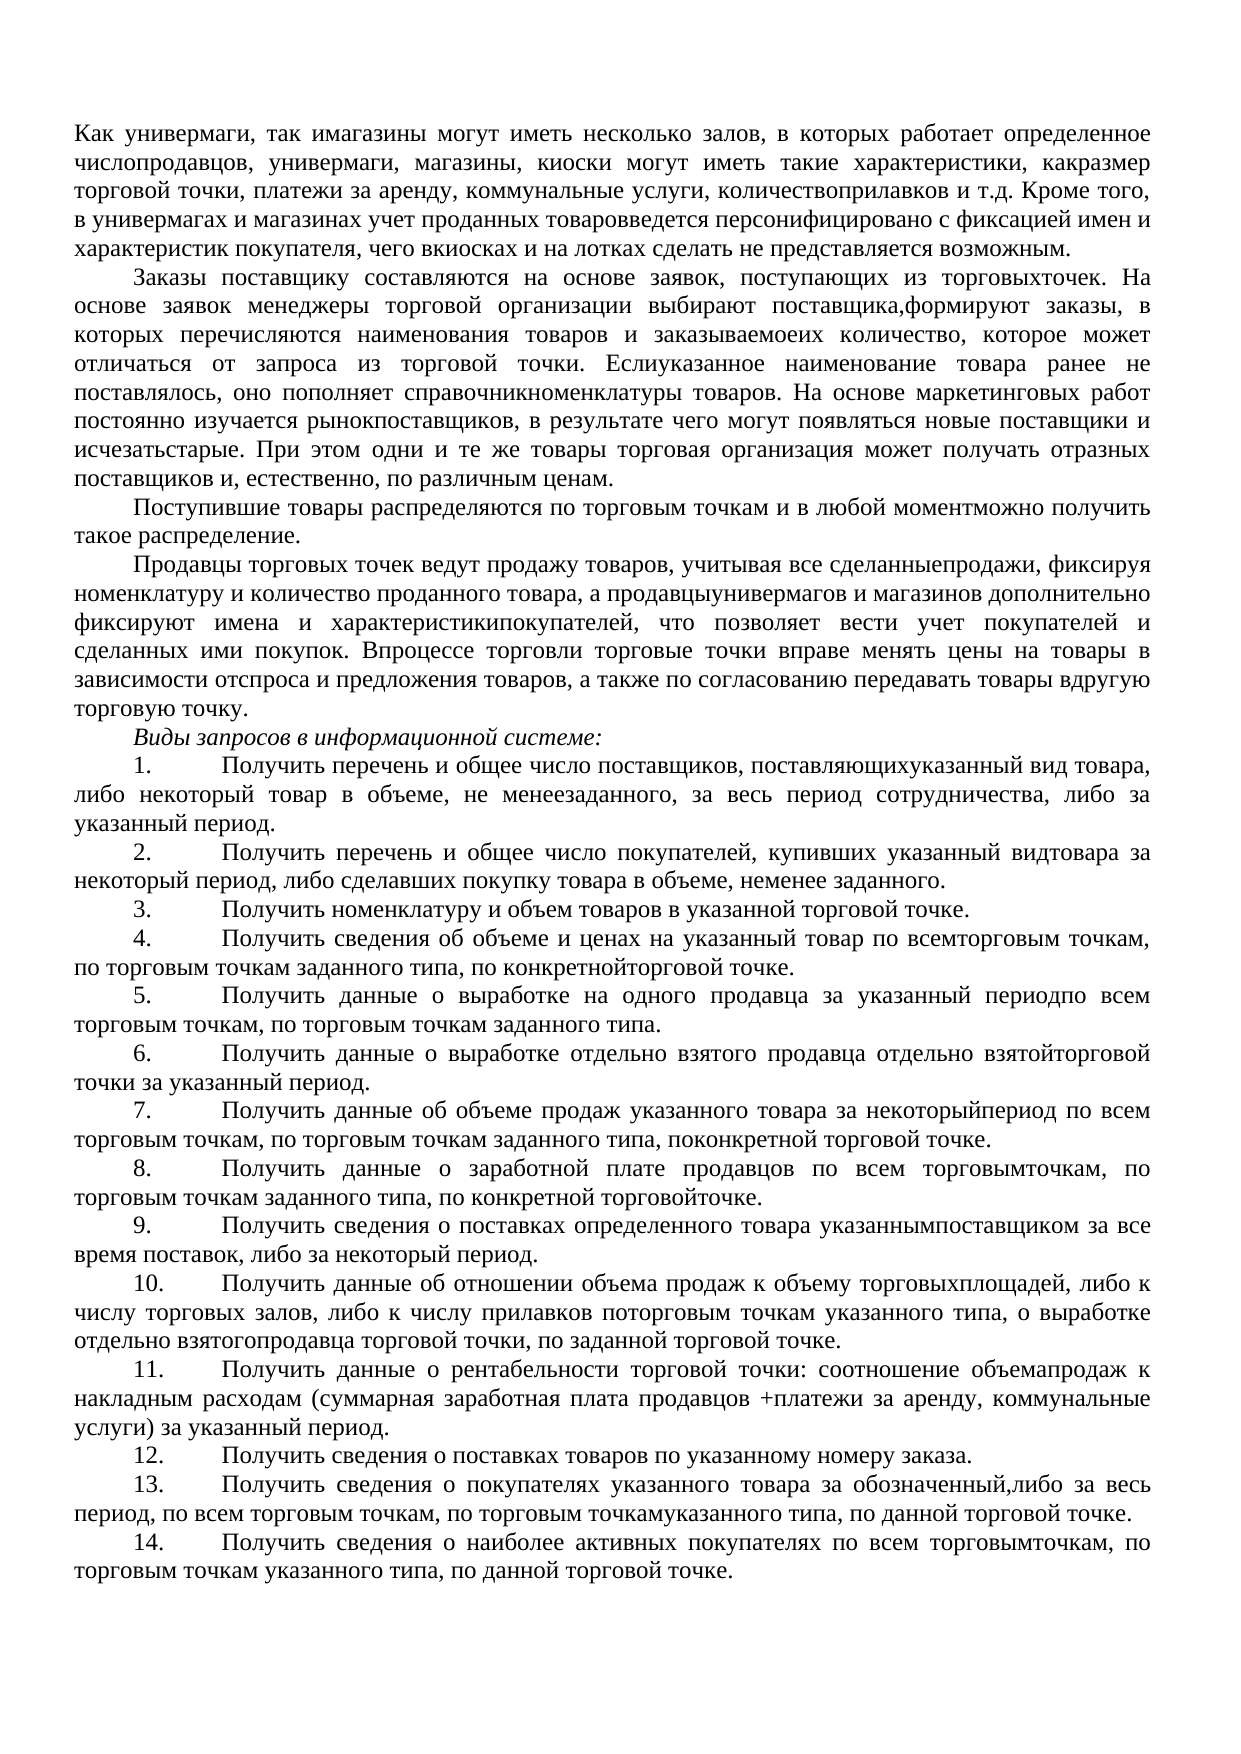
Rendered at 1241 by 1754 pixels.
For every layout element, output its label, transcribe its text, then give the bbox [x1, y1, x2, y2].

text Поступившие товары распределяются по торговым точкам и в любой моментможно получить такое распределение. [74, 492, 1152, 549]
list Получить номенклатуру и объем товаров в указанной торговой точке. [74, 894, 1152, 923]
list Получить перечень и общее число покупателей, купивших указанный видтовара за некоторый период, либо сделавших покупку товара в объеме, неменее заданного. [74, 837, 1152, 894]
list Получить сведения о поставках определенного товара указаннымпоставщиком за все время поставок, либо за некоторый период. [74, 1211, 1152, 1268]
list Получить сведения об объеме и ценах на указанный товар по всемторговым точкам, по торговым точкам заданного типа, по конкретнойторговой точке. [74, 923, 1152, 981]
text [74, 118, 1152, 262]
list Получить перечень и общее число поставщиков, поставляющихуказанный вид товара, либо некоторый товар в объеме, не менеезаданного, за весь период сотрудничества, либо за указанный период. [74, 751, 1152, 837]
list Получить данные об объеме продаж указанного товара за некоторыйпериод по всем торговым точкам, по торговым точкам заданного типа, поконкретной торговой точке. [74, 1096, 1152, 1153]
text Продавцы торговых точек ведут продажу товаров, учитывая все сделанныепродажи, фиксируя номенклатуру и количество проданного товара, а продавцыунивермагов и магазинов дополнительно фиксируют имена и характеристикипокупателей, что позволяет вести учет покупателей и сделанных ими покупок. Впроцессе торговли торговые точки вправе менять цены на товары в зависимости отспроса и предложения товаров, а также по согласованию передавать товары вдругую торговую точку. [74, 549, 1152, 722]
list Получить сведения о покупателях указанного товара за обозначенный,либо за весь период, по всем торговым точкам, по торговым точкамуказанного типа, по данной торговой точке. [74, 1469, 1152, 1527]
list Получить сведения о наиболее активных покупателях по всем торговымточкам, по торговым точкам указанного типа, по данной торговой точке. [74, 1527, 1152, 1584]
list Получить данные о рентабельности торговой точки: соотношение объемапродаж к накладным расходам (суммарная заработная плата продавцов +платежи за аренду, коммунальные услуги) за указанный период. [74, 1354, 1152, 1441]
text Виды запросов в информационной системе: [74, 722, 1152, 751]
list Получить данные о заработной плате продавцов по всем торговымточкам, по торговым точкам заданного типа, по конкретной торговойточке. [74, 1153, 1152, 1211]
list Получить данные о выработке на одного продавца за указанный периодпо всем торговым точкам, по торговым точкам заданного типа. [74, 981, 1152, 1038]
list Получить данные об отношении объема продаж к объему торговыхплощадей, либо к числу торговых залов, либо к числу прилавков поторговым точкам указанного типа, о выработке отдельно взятогопродавца торговой точки, по заданной торговой точке. [74, 1268, 1152, 1354]
list Получить данные о выработке отдельно взятого продавца отдельно взятойторговой точки за указанный период. [74, 1038, 1152, 1096]
list Получить сведения о поставках товаров по указанному номеру заказа. [74, 1441, 1152, 1469]
text Заказы поставщику составляются на основе заявок, поступающих из торговыхточек. На основе заявок менеджеры торговой организации выбирают поставщика,формируют заказы, в которых перечисляются наименования товаров и заказываемоеих количество, которое может отличаться от запроса из торговой точки. Еслиуказанное наименование товара ранее не поставлялось, оно пополняет справочникноменклатуры товаров. На основе маркетинговых работ постоянно изучается рынокпоставщиков, в результате чего могут появляться новые поставщики и исчезатьстарые. При этом одни и те же товары торговая организация может получать отразных поставщиков и, естественно, по различным ценам. [74, 262, 1152, 492]
